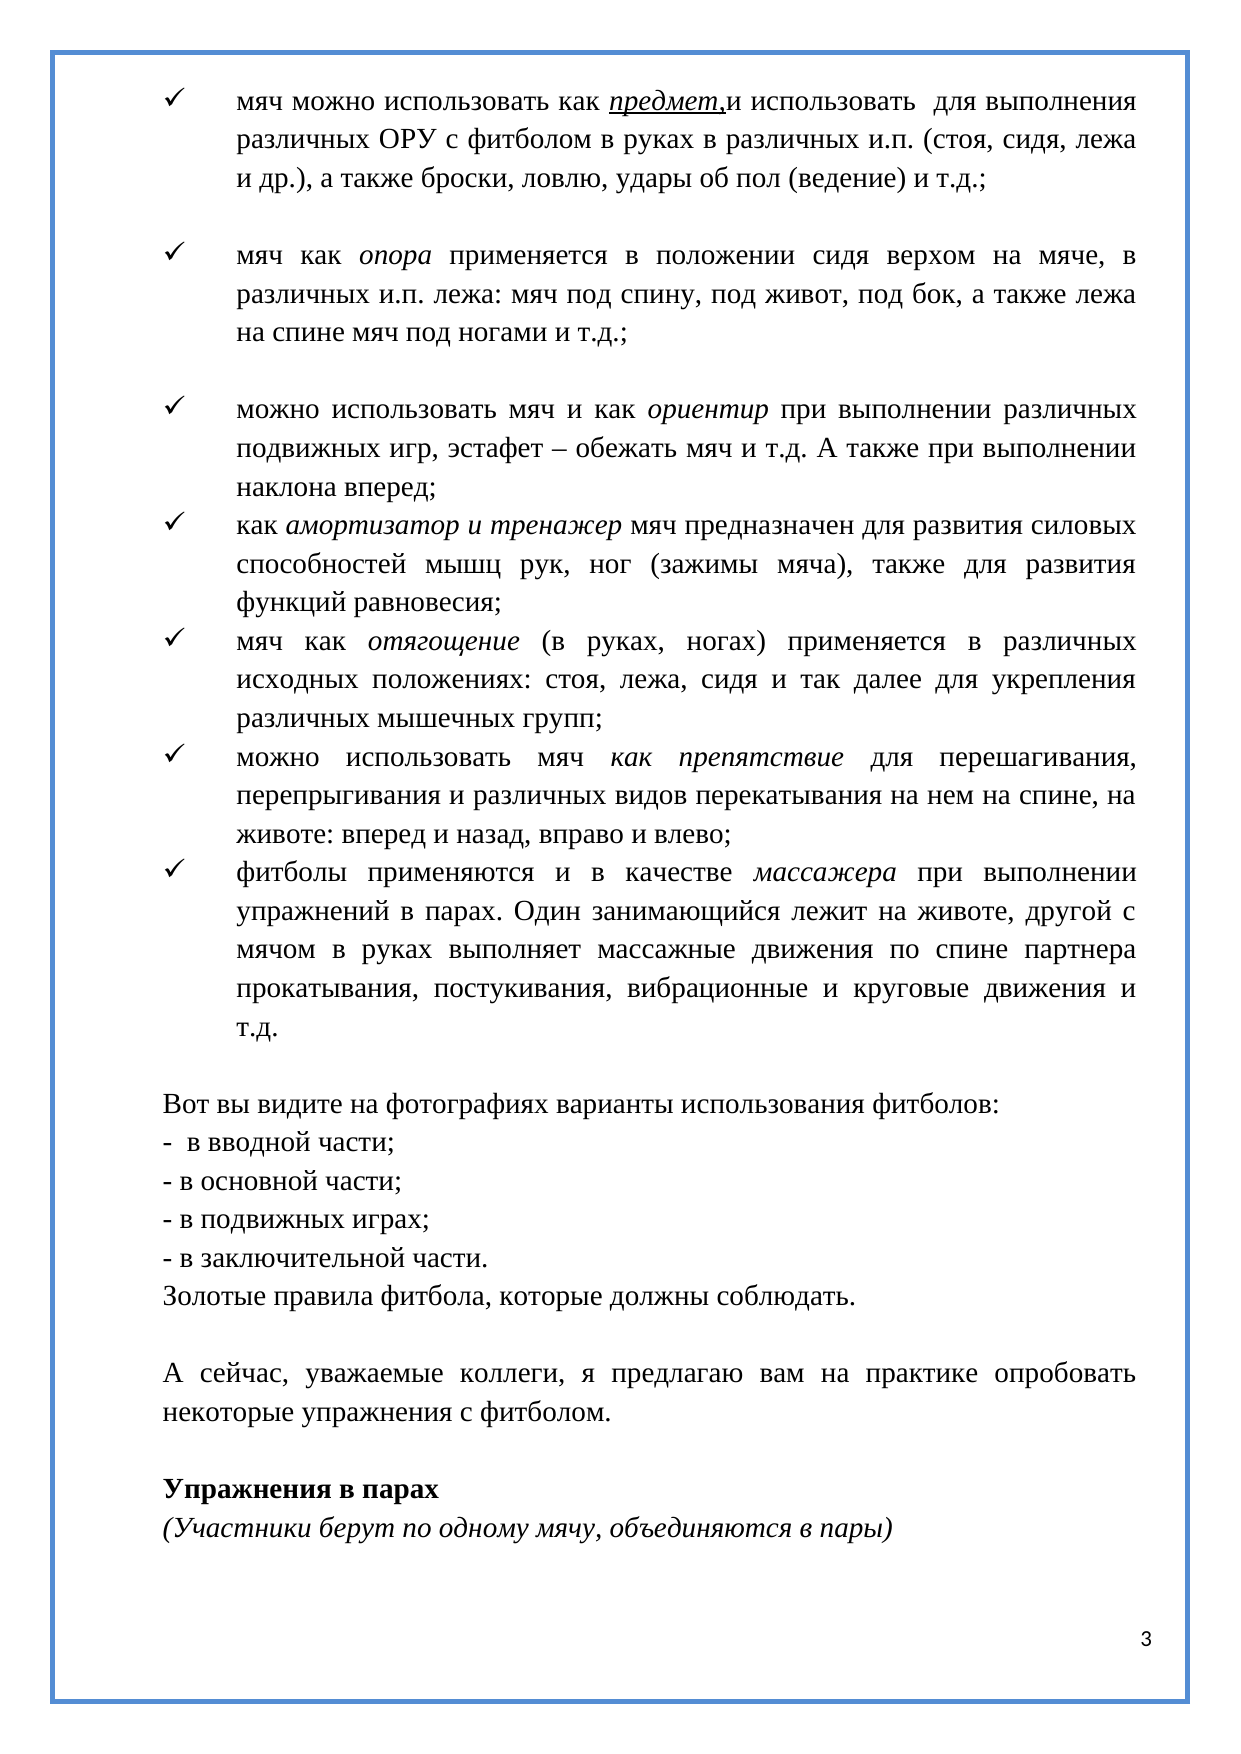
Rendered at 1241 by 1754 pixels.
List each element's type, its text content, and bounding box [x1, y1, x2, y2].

list Вот вы видите на фотографиях варианты использования фитболов: [148, 1086, 1137, 1119]
list Упражнения в парах [148, 1471, 1137, 1505]
list мяч как отягощение (в руках, ногах) применяется в различных исходных положениях: стоя, лежа, сидя и так далее для укрепления различных мышечных групп; [162, 623, 1137, 734]
list Золотые правила фитбола, которые должны соблюдать. [148, 1278, 1137, 1312]
list фитболы применяются и в качестве массажера при выполнении упражнений в парах. Один занимающийся лежит на животе, другой с мячом в руках выполняет массажные движения по спине партнера прокатывания, постукивания, вибрационные и круговые движения и т.д. [162, 854, 1137, 1042]
list мяч можно использовать как предмет,и использовать для выполнения различных ОРУ с фитболом в руках в различных и.п. (стоя, сидя, лежа и др.), а также броски, ловлю, удары об пол (ведение) и т.д.; [162, 83, 1137, 194]
list можно использовать мяч и как ориентир при выполнении различных подвижных игр, эстафет – обежать мяч и т.д. А также при выполнении наклона вперед; [162, 391, 1137, 502]
list мяч как опора применяется в положении сидя верхом на мяче, в различных и.п. лежа: мяч под спину, под живот, под бок, а также лежа на спине мяч под ногами и т.д.; [162, 237, 1137, 348]
list как амортизатор и тренажер мяч предназначен для развития силовых способностей мышц рук, ног (зажимы мяча), также для развития функций равновесия; [162, 507, 1137, 618]
list А сейчас, уважаемые коллеги, я предлагаю вам на практике опробовать некоторые упражнения с фитболом. [162, 1356, 1137, 1428]
list - в основной части; [148, 1163, 1137, 1196]
list - в вводной части; [148, 1124, 1137, 1158]
list - в заключительной части. [148, 1240, 1137, 1273]
list - в подвижных играх; [148, 1201, 1137, 1235]
text (Участники берут по одному мячу, объединяются в пары) [148, 1510, 1137, 1543]
list можно использовать мяч как препятствие для перешагивания, перепрыгивания и различных видов перекатывания на нем на спине, на животе: вперед и назад, вправо и влево; [162, 739, 1137, 849]
